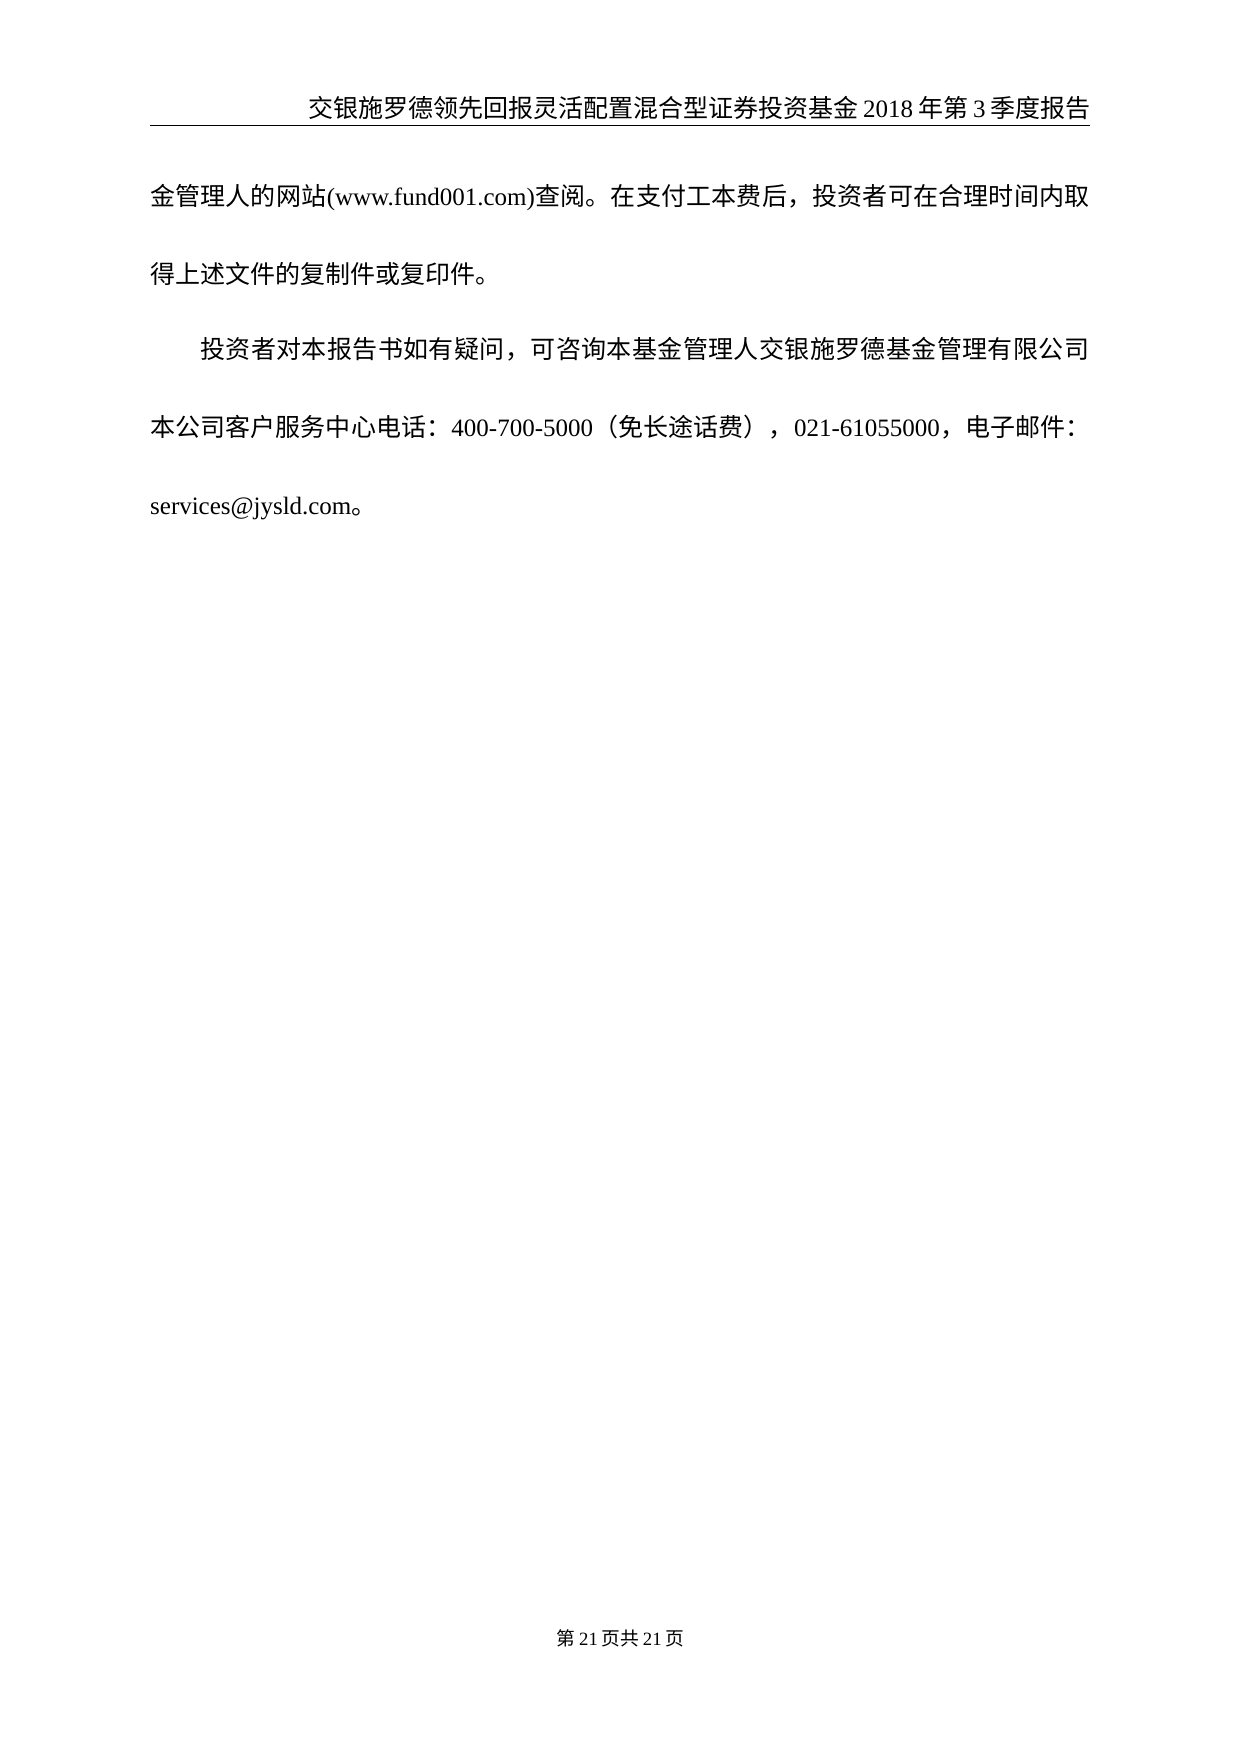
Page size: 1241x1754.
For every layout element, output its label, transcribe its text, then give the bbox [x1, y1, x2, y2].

text 投资者对本报告书如有疑问，可咨询本基金管理人交银施罗德基金管理有限公司。本公司客户服务中心电话：400-700-5000（免长途话费），021-61055000，电子邮件：services@jysld.com。 [150, 315, 1090, 536]
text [150, 162, 1090, 305]
